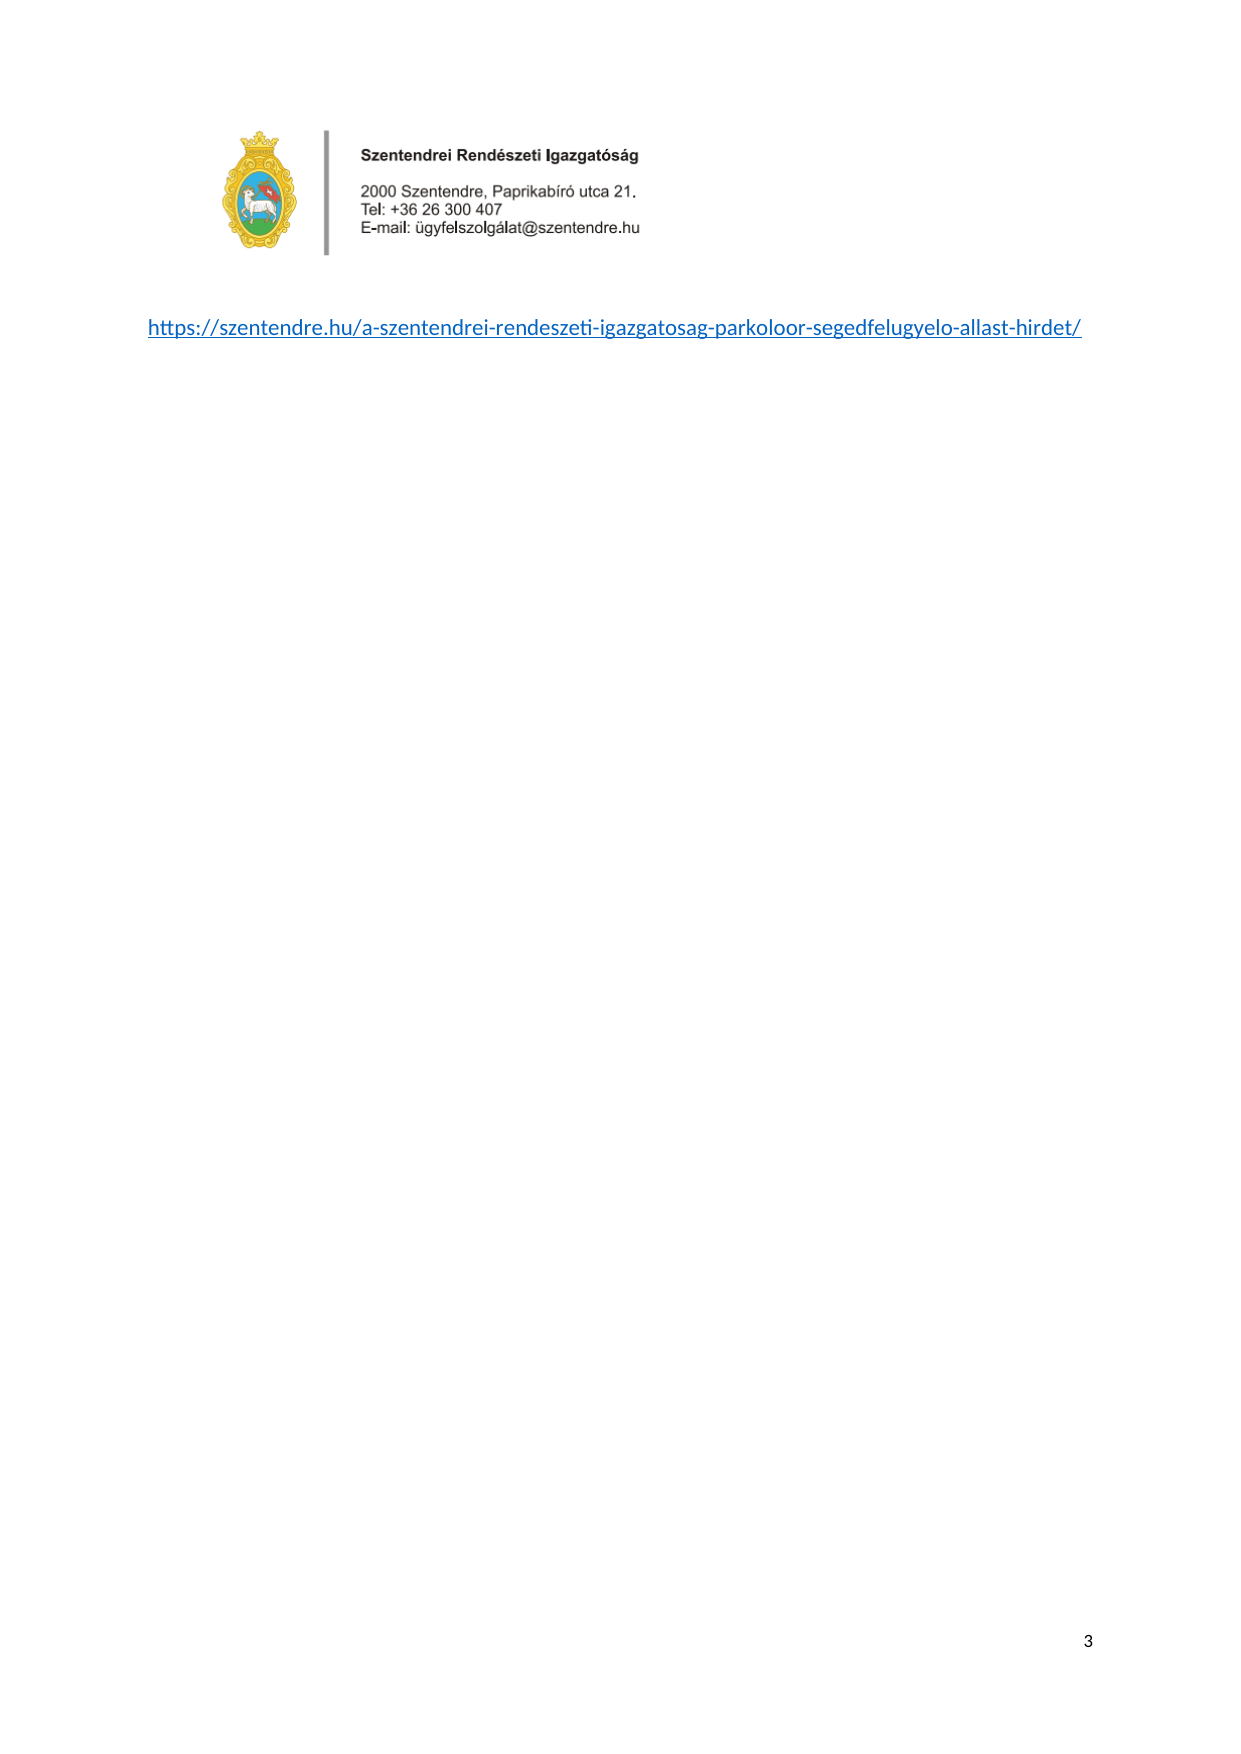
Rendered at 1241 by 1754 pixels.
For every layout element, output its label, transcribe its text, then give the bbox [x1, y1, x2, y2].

text https://szentendre.hu/a-szentendrei-rendeszeti-igazgatosag-parkoloor-segedfelugyelo-allast-hirdet/ [148, 313, 1093, 341]
picture [147, 73, 756, 313]
